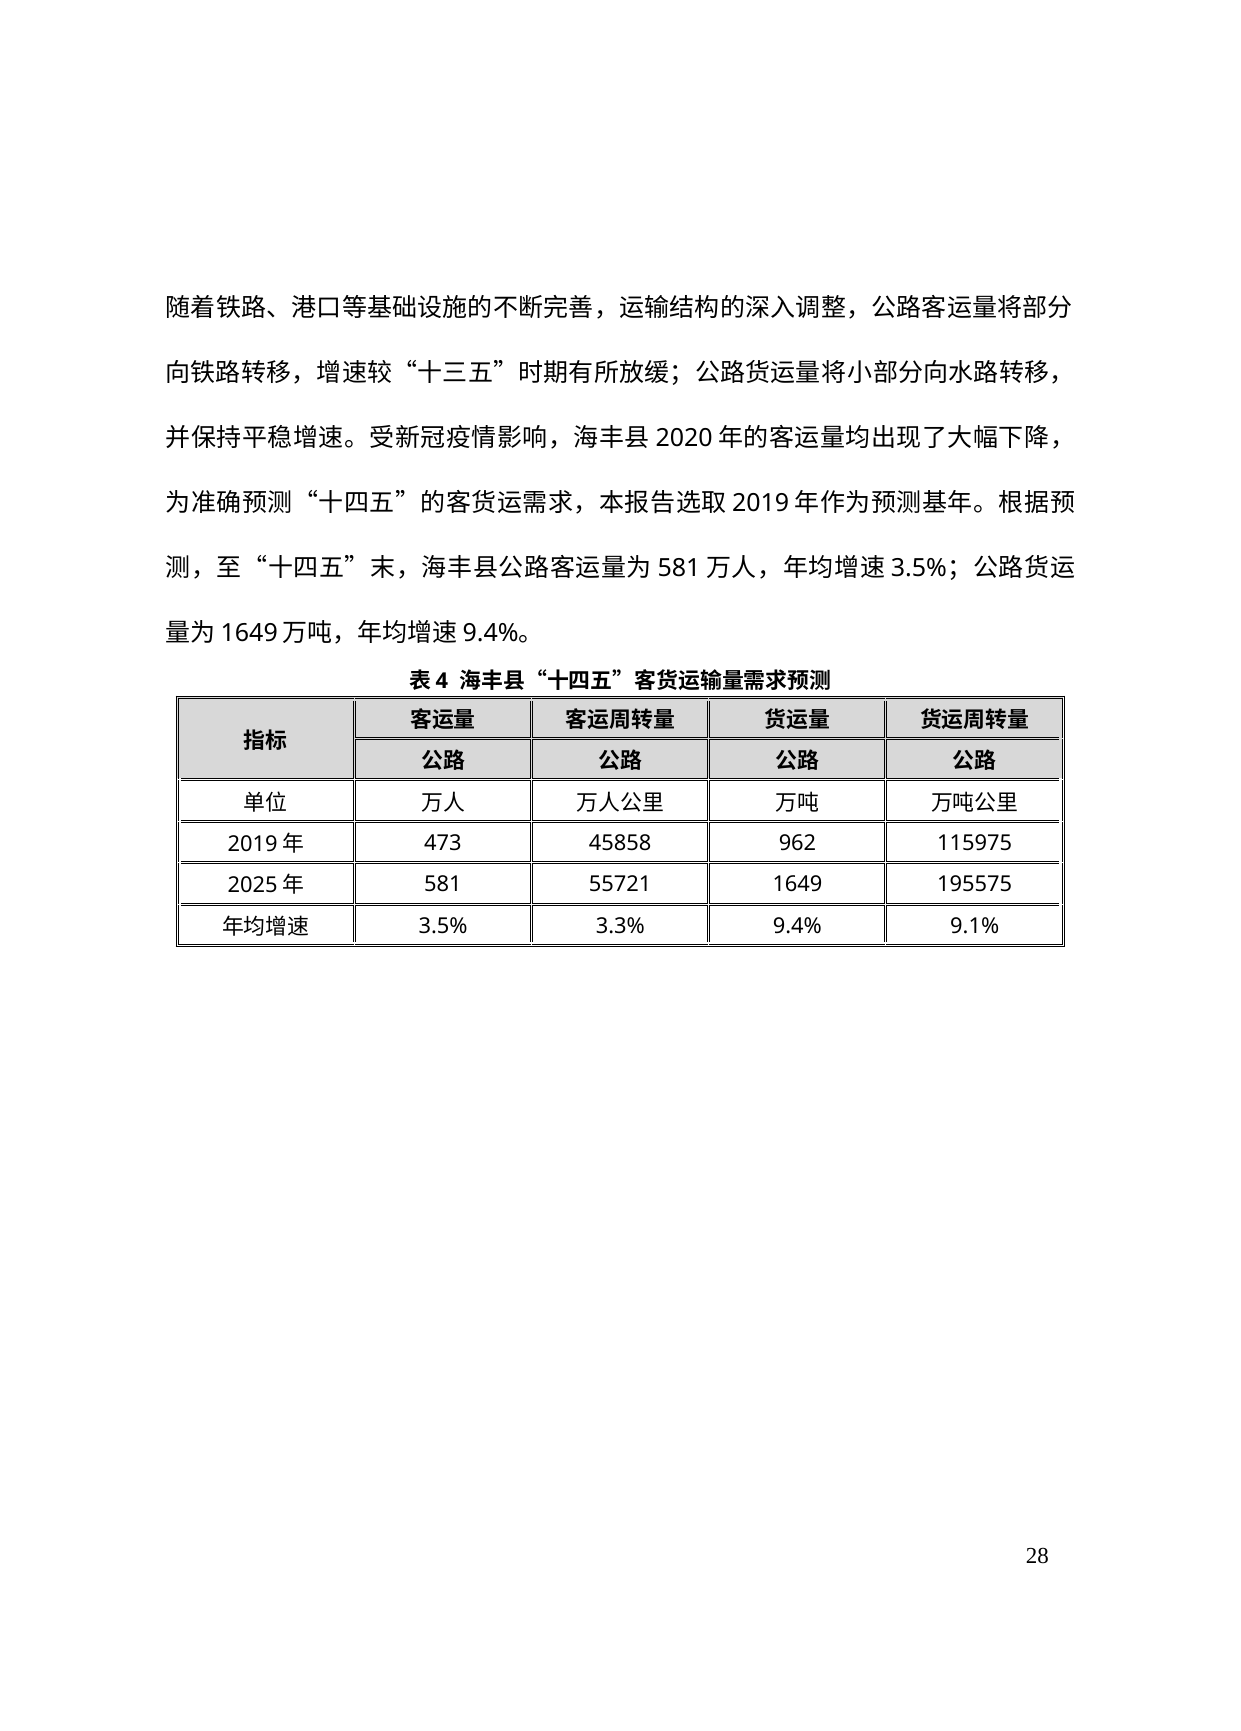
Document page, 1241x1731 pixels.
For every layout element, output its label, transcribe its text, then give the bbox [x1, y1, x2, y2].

table_cell 年均增速 [179, 903, 354, 944]
table_cell 195575 [886, 861, 1063, 902]
table_cell 473 [356, 823, 530, 861]
table_cell 55721 [533, 864, 707, 902]
table_cell 3.3% [531, 903, 709, 944]
table_cell 581 [356, 864, 530, 902]
table_header 指标 [179, 699, 354, 778]
table_header 客运量 [354, 699, 531, 737]
table_cell 115975 [887, 820, 1062, 861]
table_cell 1649 [710, 864, 884, 902]
table_cell 万吨公里 [886, 778, 1063, 820]
table_cell 9.1% [886, 903, 1062, 944]
table_cell 45858 [533, 823, 707, 861]
table_cell 公路 [356, 740, 530, 778]
table_cell 单位 [177, 778, 354, 820]
table_cell 3.5% [354, 906, 531, 944]
table_cell 2025年 [177, 861, 354, 902]
table_cell 万人公里 [533, 781, 707, 820]
table_cell 万人 [356, 781, 530, 820]
table_header 货运周转量 [886, 699, 1062, 737]
text 表4 海丰县“十四五”客货运输量需求预测 [165, 663, 1075, 696]
table_cell 公路 [710, 740, 884, 778]
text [165, 273, 1075, 663]
table_cell 万吨 [710, 781, 884, 820]
table_header 货运量 [709, 697, 886, 737]
table_cell 9.4% [709, 903, 886, 944]
table_cell 962 [710, 823, 884, 861]
table_cell 2019年 [179, 820, 353, 861]
table_cell 公路 [533, 740, 707, 778]
table_header 客运周转量 [531, 697, 709, 737]
table_cell 公路 [886, 737, 1063, 778]
